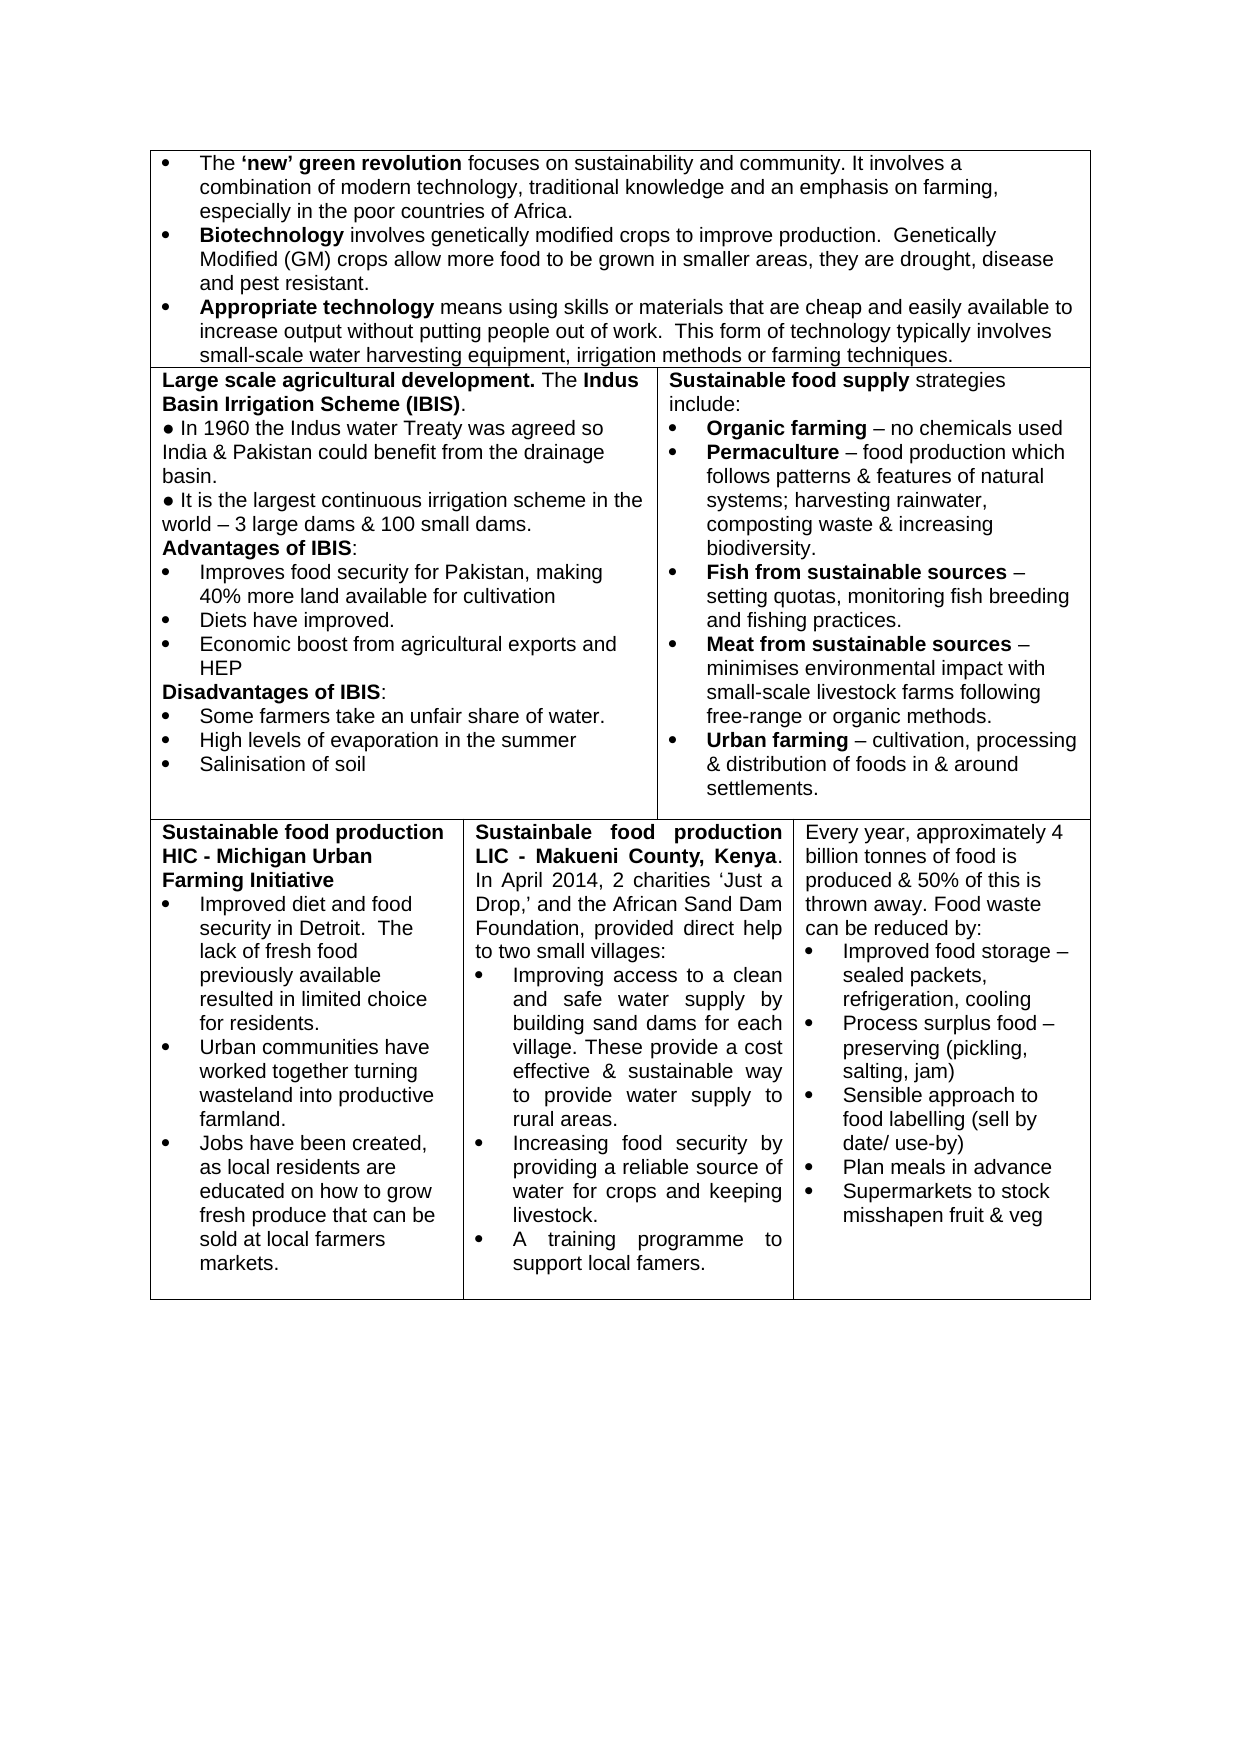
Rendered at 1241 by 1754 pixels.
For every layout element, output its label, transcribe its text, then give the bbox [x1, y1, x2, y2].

table_cell Every year, approximately 4 billion tonnes of food is produced & 50% of this is thrown away. Food waste can be reduced by: Improved food storage – sealed packets, refrigeration, cooling Process surplus food – preserving (pickling, salting, jam) Sensible approach to food labelling (sell by date/ use-by) Plan meals in advance Supermarkets to stock misshapen fruit & veg [794, 820, 1090, 1299]
table_cell Sustainbale food production LIC - Makueni County, Kenya. In April 2014, 2 charities ‘Just a Drop,’ and the African Sand Dam Foundation, provided direct help to two small villages: Improving access to a clean and safe water supply by building sand dams for each village. These provide a cost effective & sustainable way to provide water supply to rural areas. Increasing food security by providing a reliable source of water for crops and keeping livestock. A training programme to support local famers. [464, 820, 793, 1299]
table_cell Sustainable food production HIC - Michigan Urban Farming Initiative Improved diet and food security in Detroit. The lack of fresh food previously available resulted in limited choice for residents. Urban communities have worked together turning wasteland into productive farmland. Jobs have been created, as local residents are educated on how to grow fresh produce that can be sold at local farmers markets. [151, 820, 463, 1299]
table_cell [151, 151, 1090, 367]
table_cell Sustainable food supply strategies include: Organic farming – no chemicals used Permaculture – food production which follows patterns & features of natural systems; harvesting rainwater, composting waste & increasing biodiversity. Fish from sustainable sources – setting quotas, monitoring fish breeding and fishing practices. Meat from sustainable sources – minimises environmental impact with small-scale livestock farms following free-range or organic methods. Urban farming – cultivation, processing & distribution of foods in & around settlements. [658, 368, 1090, 818]
table_cell Large scale agricultural development. The Indus Basin Irrigation Scheme (IBIS). ● In 1960 the Indus water Treaty was agreed so India & Pakistan could benefit from the drainage basin. ● It is the largest continuous irrigation scheme in the world – 3 large dams & 100 small dams. Advantages of IBIS: Improves food security for Pakistan, making 40% more land available for cultivation Diets have improved. Economic boost from agricultural exports and HEP Disadvantages of IBIS: Some farmers take an unfair share of water. High levels of evaporation in the summer Salinisation of soil [151, 368, 657, 818]
